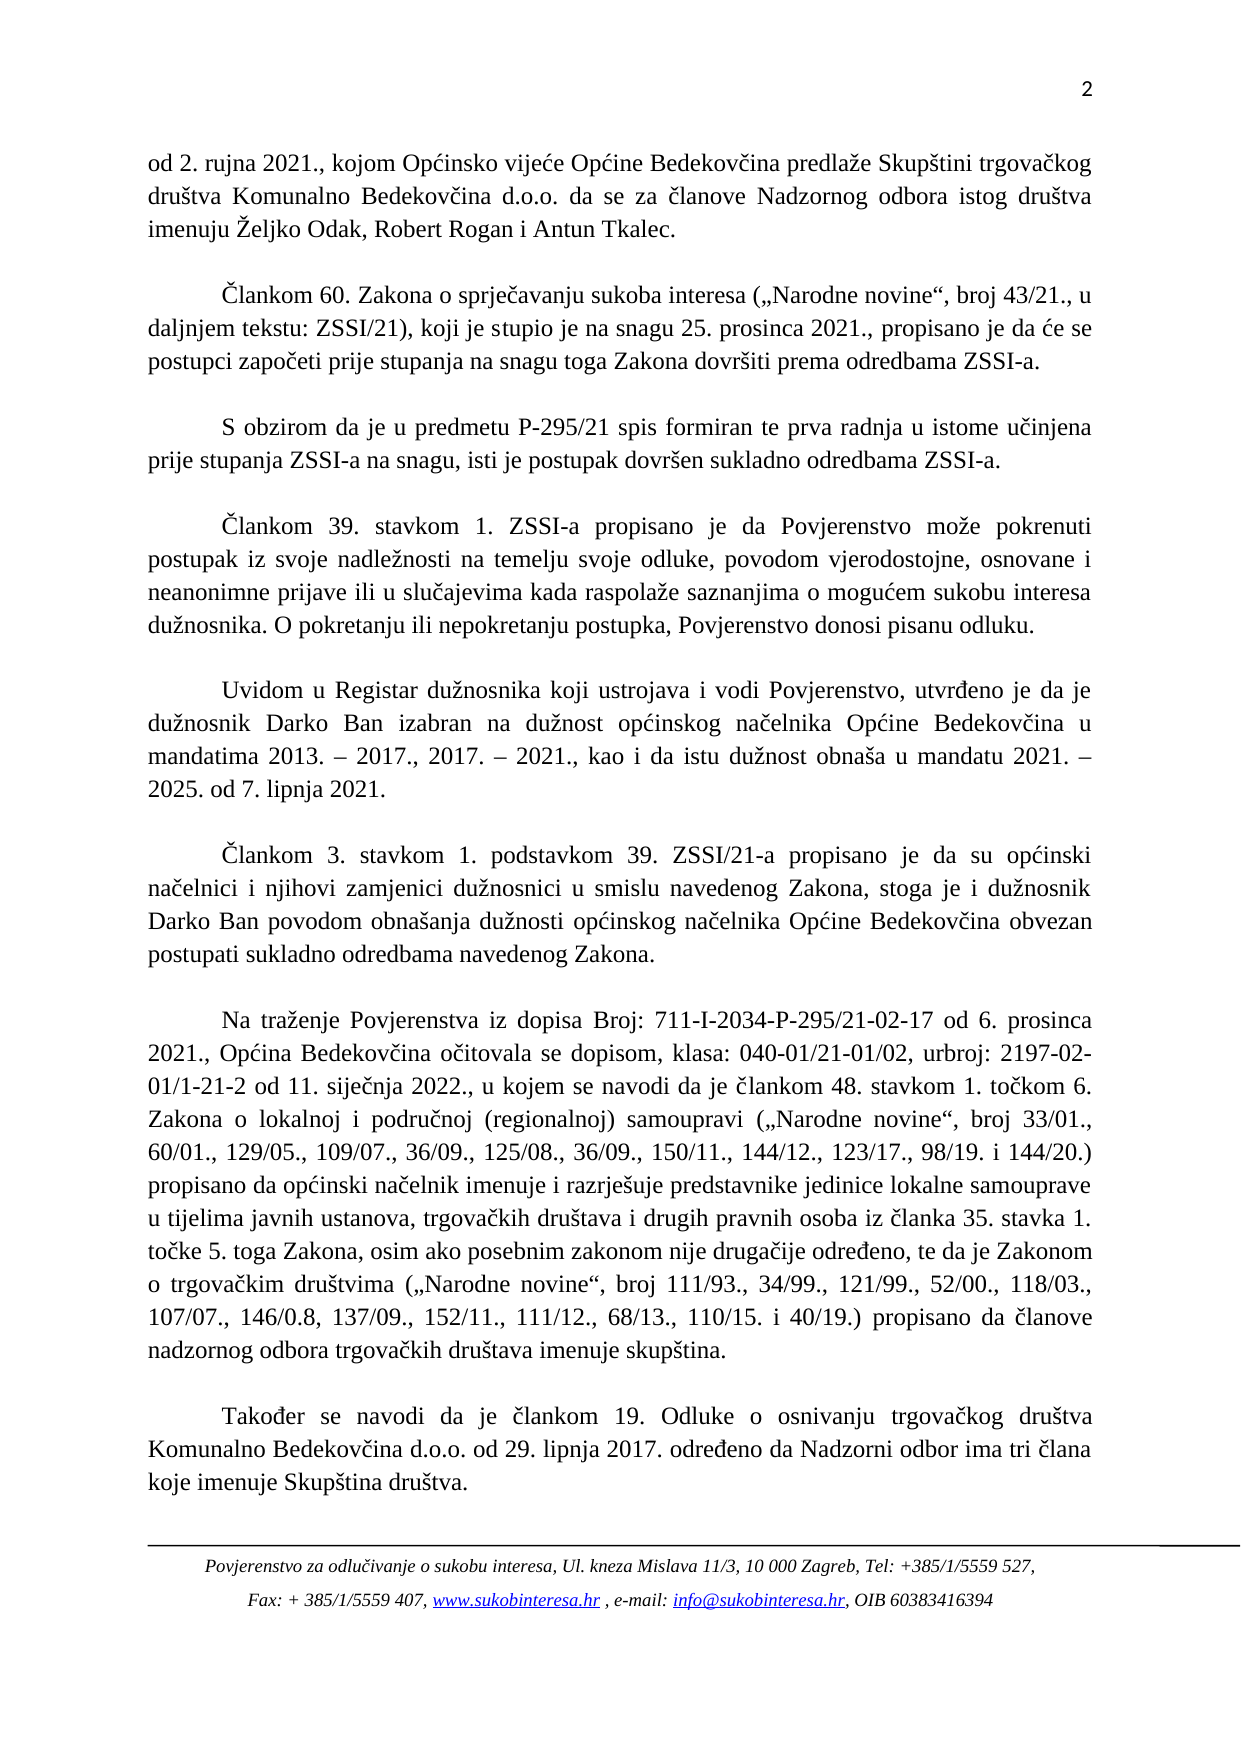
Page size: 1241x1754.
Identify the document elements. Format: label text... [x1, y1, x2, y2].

text Također se navodi da je člankom 19. Odluke o osnivanju trgovačkog društva Komunalno Bedekovčina d.o.o. od 29. lipnja 2017. određeno da Nadzorni odbor ima tri člana koje imenuje Skupština društva. [148, 1401, 1092, 1496]
text Člankom 39. stavkom 1. ZSSI-a propisano je da Povjerenstvo može pokrenuti postupak iz svoje nadležnosti na temelju svoje odluke, povodom vjerodostojne, osnovane i neanonimne prijave ili u slučajevima kada raspolaže saznanjima o mogućem sukobu interesa dužnosnika. O pokretanju ili nepokretanju postupka, Povjerenstvo donosi pisanu odluku. [148, 511, 1092, 639]
text Člankom 60. Zakona o sprječavanju sukoba interesa („Narodne novine“, broj 43/21., u daljnjem tekstu: ZSSI/21), koji je stupio je na snagu 25. prosinca 2021., propisano je da će se postupci započeti prije stupanja na snagu toga Zakona dovršiti prema odredbama ZSSI-a. [148, 280, 1092, 374]
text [148, 148, 1092, 242]
text S obzirom da je u predmetu P-295/21 spis formiran te prva radnja u istome učinjena prije stupanja ZSSI-a na snagu, isti je postupak dovršen sukladno odredbama ZSSI-a. [148, 412, 1092, 474]
text Na traženje Povjerenstva iz dopisa Broj: 711-I-2034-P-295/21-02-17 od 6. prosinca 2021., Općina Bedekovčina očitovala se dopisom, klasa: 040-01/21-01/02, urbroj: 2197-02-01/1-21-2 od 11. siječnja 2022., u kojem se navodi da je člankom 48. stavkom 1. točkom 6. Zakona o lokalnoj i područnoj (regionalnoj) samoupravi („Narodne novine“, broj 33/01., 60/01., 129/05., 109/07., 36/09., 125/08., 36/09., 150/11., 144/12., 123/17., 98/19. i 144/20.) propisano da općinski načelnik imenuje i razrješuje predstavnike jedinice lokalne samouprave u tijelima javnih ustanova, trgovačkih društava i drugih pravnih osoba iz članka 35. stavka 1. točke 5. toga Zakona, osim ako posebnim zakonom nije drugačije određeno, te da je Zakonom o trgovačkim društvima („Narodne novine“, broj 111/93., 34/99., 121/99., 52/00., 118/03., 107/07., 146/0.8, 137/09., 152/11., 111/12., 68/13., 110/15. i 40/19.) propisano da članove nadzornog odbora trgovačkih društava imenuje skupština. [148, 1005, 1092, 1364]
text Člankom 3. stavkom 1. podstavkom 39. ZSSI/21-a propisano je da su općinski načelnici i njihovi zamjenici dužnosnici u smislu navedenog Zakona, stoga je i dužnosnik Darko Ban povodom obnašanja dužnosti općinskog načelnika Općine Bedekovčina obvezan postupati sukladno odredbama navedenog Zakona. [148, 840, 1092, 968]
text Uvidom u Registar dužnosnika koji ustrojava i vodi Povjerenstvo, utvrđeno je da je dužnosnik Darko Ban izabran na dužnost općinskog načelnika Općine Bedekovčina u mandatima 2013. – 2017., 2017. – 2021., kao i da istu dužnost obnaša u mandatu 2021. – 2025. od 7. lipnja 2021. [148, 675, 1092, 803]
